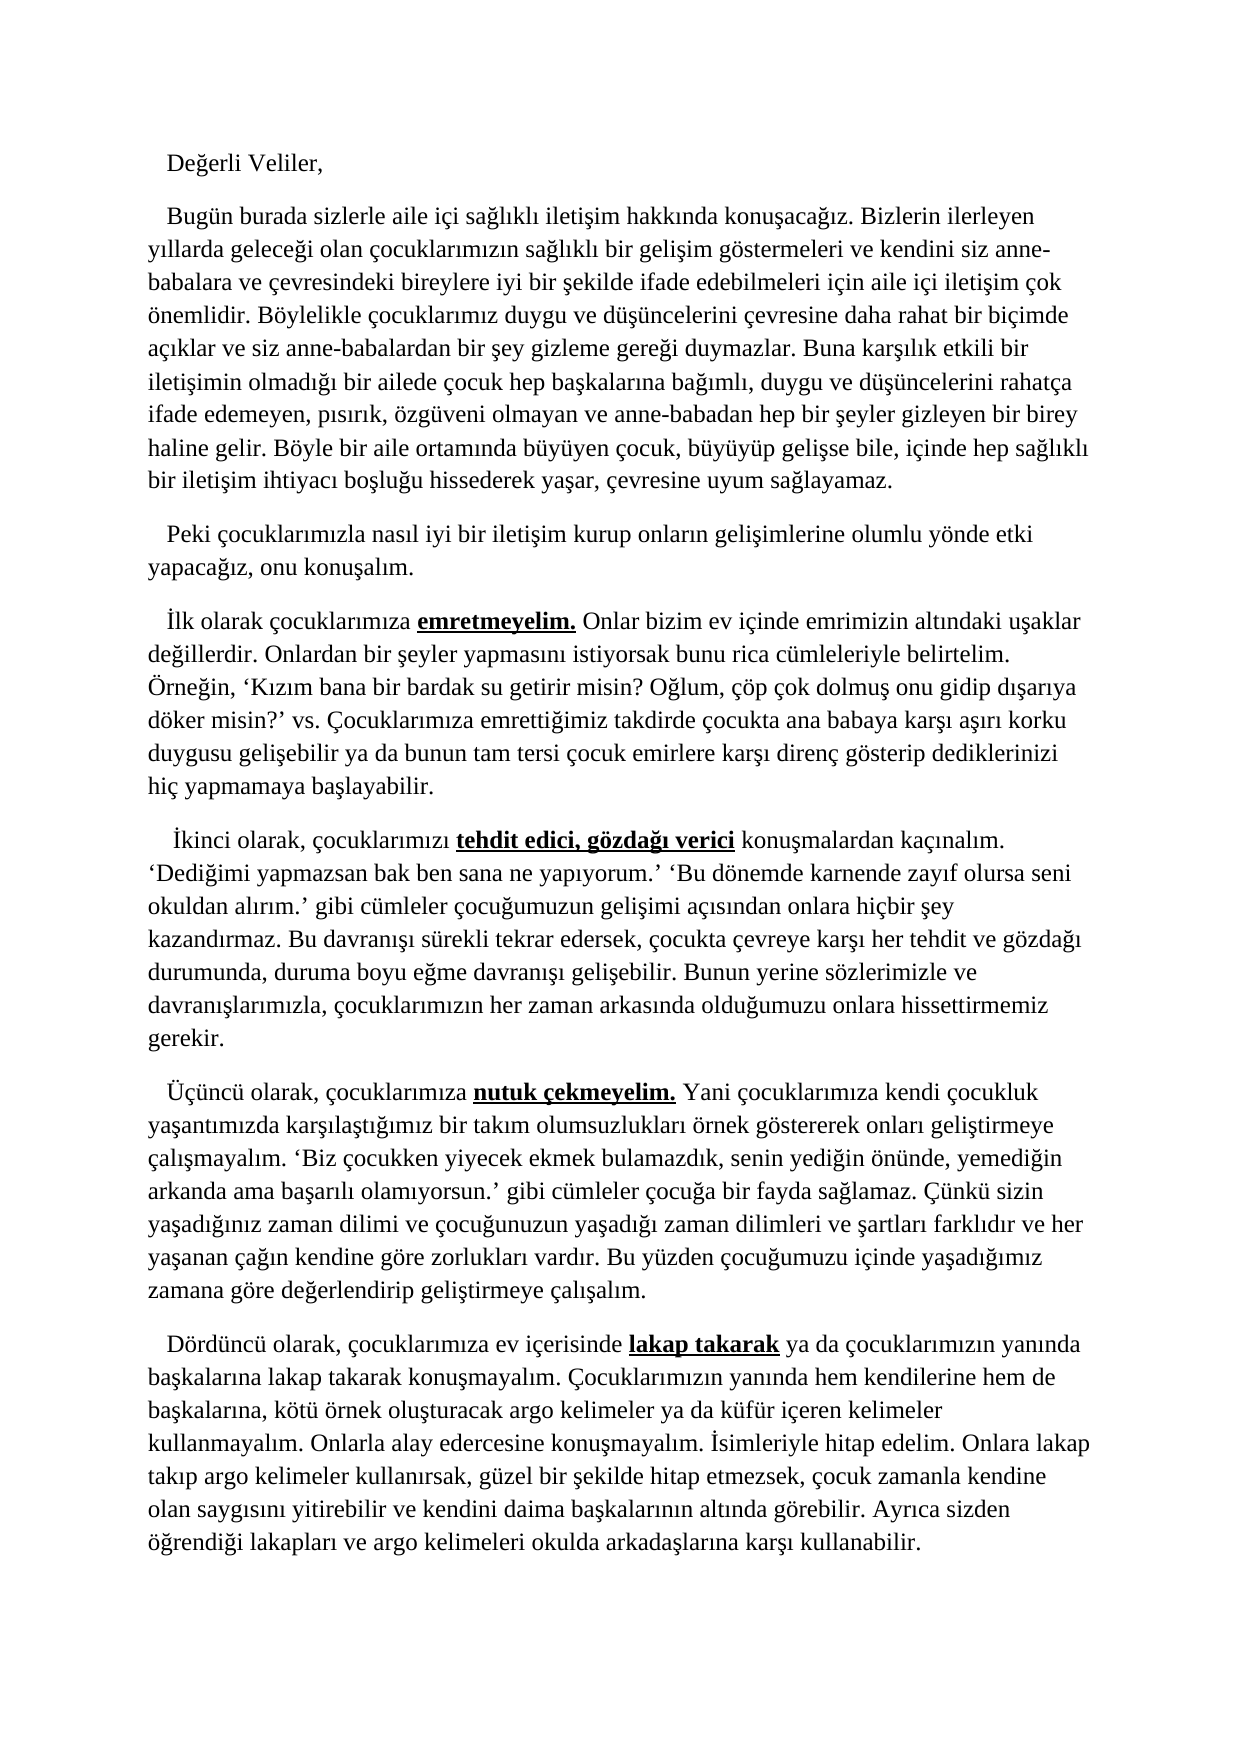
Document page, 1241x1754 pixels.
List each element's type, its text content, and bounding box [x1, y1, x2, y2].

text Peki çocuklarımızla nasıl iyi bir iletişim kurup onların gelişimlerine olumlu yönde etki yapacağız, onu konuşalım. [148, 519, 1093, 581]
text İlk olarak çocuklarımıza emretmeyelim. Onlar bizim ev içinde emrimizin altındaki uşaklar değillerdir. Onlardan bir şeyler yapmasını istiyorsak bunu rica cümleleriyle belirtelim. Örneğin, ‘Kızım bana bir bardak su getirir misin? Oğlum, çöp çok dolmuş onu gidip dışarıya döker misin?’ vs. Çocuklarımıza emrettiğimiz takdirde çocukta ana babaya karşı aşırı korku duygusu gelişebilir ya da bunun tam tersi çocuk emirlere karşı direnç gösterip dediklerinizi hiç yapmamaya başlayabilir. [148, 606, 1093, 800]
text Değerli Veliler, [148, 148, 1093, 176]
text İkinci olarak, çocuklarımızı tehdit edici, gözdağı verici konuşmalardan kaçınalım. ‘Dediğimi yapmazsan bak ben sana ne yapıyorum.’ ‘Bu dönemde karnende zayıf olursa seni okuldan alırım.’ gibi cümleler çocuğumuzun gelişimi açısından onlara hiçbir şey kazandırmaz. Bu davranışı sürekli tekrar edersek, çocukta çevreye karşı her tehdit ve gözdağı durumunda, duruma boyu eğme davranışı gelişebilir. Bunun yerine sözlerimizle ve davranışlarımızla, çocuklarımızın her zaman arkasında olduğumuzu onlara hissettirmemiz gerekir. [148, 825, 1093, 1052]
text Üçüncü olarak, çocuklarımıza nutuk çekmeyelim. Yani çocuklarımıza kendi çocukluk yaşantımızda karşılaştığımız bir takım olumsuzlukları örnek göstererek onları geliştirmeye çalışmayalım. ‘Biz çocukken yiyecek ekmek bulamazdık, senin yediğin önünde, yemediğin arkanda ama başarılı olamıyorsun.’ gibi cümleler çocuğa bir fayda sağlamaz. Çünkü sizin yaşadığınız zaman dilimi ve çocuğunuzun yaşadığı zaman dilimleri ve şartları farklıdır ve her yaşanan çağın kendine göre zorlukları vardır. Bu yüzden çocuğumuzu içinde yaşadığımız zamana göre değerlendirip geliştirmeye çalışalım. [148, 1077, 1093, 1304]
text Dördüncü olarak, çocuklarımıza ev içerisinde lakap takarak ya da çocuklarımızın yanında başkalarına lakap takarak konuşmayalım. Çocuklarımızın yanında hem kendilerine hem de başkalarına, kötü örnek oluşturacak argo kelimeler ya da küfür içeren kelimeler kullanmayalım. Onlarla alay edercesine konuşmayalım. İsimleriyle hitap edelim. Onlara lakap takıp argo kelimeler kullanırsak, güzel bir şekilde hitap etmezsek, çocuk zamanla kendine olan saygısını yitirebilir ve kendini daima başkalarının altında görebilir. Ayrıca sizden öğrendiği lakapları ve argo kelimeleri okulda arkadaşlarına karşı kullanabilir. [148, 1329, 1093, 1556]
text Bugün burada sizlerle aile içi sağlıklı iletişim hakkında konuşacağız. Bizlerin ilerleyen yıllarda geleceği olan çocuklarımızın sağlıklı bir gelişim göstermeleri ve kendini siz anne-babalara ve çevresindeki bireylere iyi bir şekilde ifade edebilmeleri için aile içi iletişim çok önemlidir. Böylelikle çocuklarımız duygu ve düşüncelerini çevresine daha rahat bir biçimde açıklar ve siz anne-babalardan bir şey gizleme gereği duymazlar. Buna karşılık etkili bir iletişimin olmadığı bir ailede çocuk hep başkalarına bağımlı, duygu ve düşüncelerini rahatça ifade edemeyen, pısırık, özgüveni olmayan ve anne-babadan hep bir şeyler gizleyen bir birey haline gelir. Böyle bir aile ortamında büyüyen çocuk, büyüyüp gelişse bile, içinde hep sağlıklı bir iletişim ihtiyacı boşluğu hissederek yaşar, çevresine uyum sağlayamaz. [148, 201, 1093, 494]
